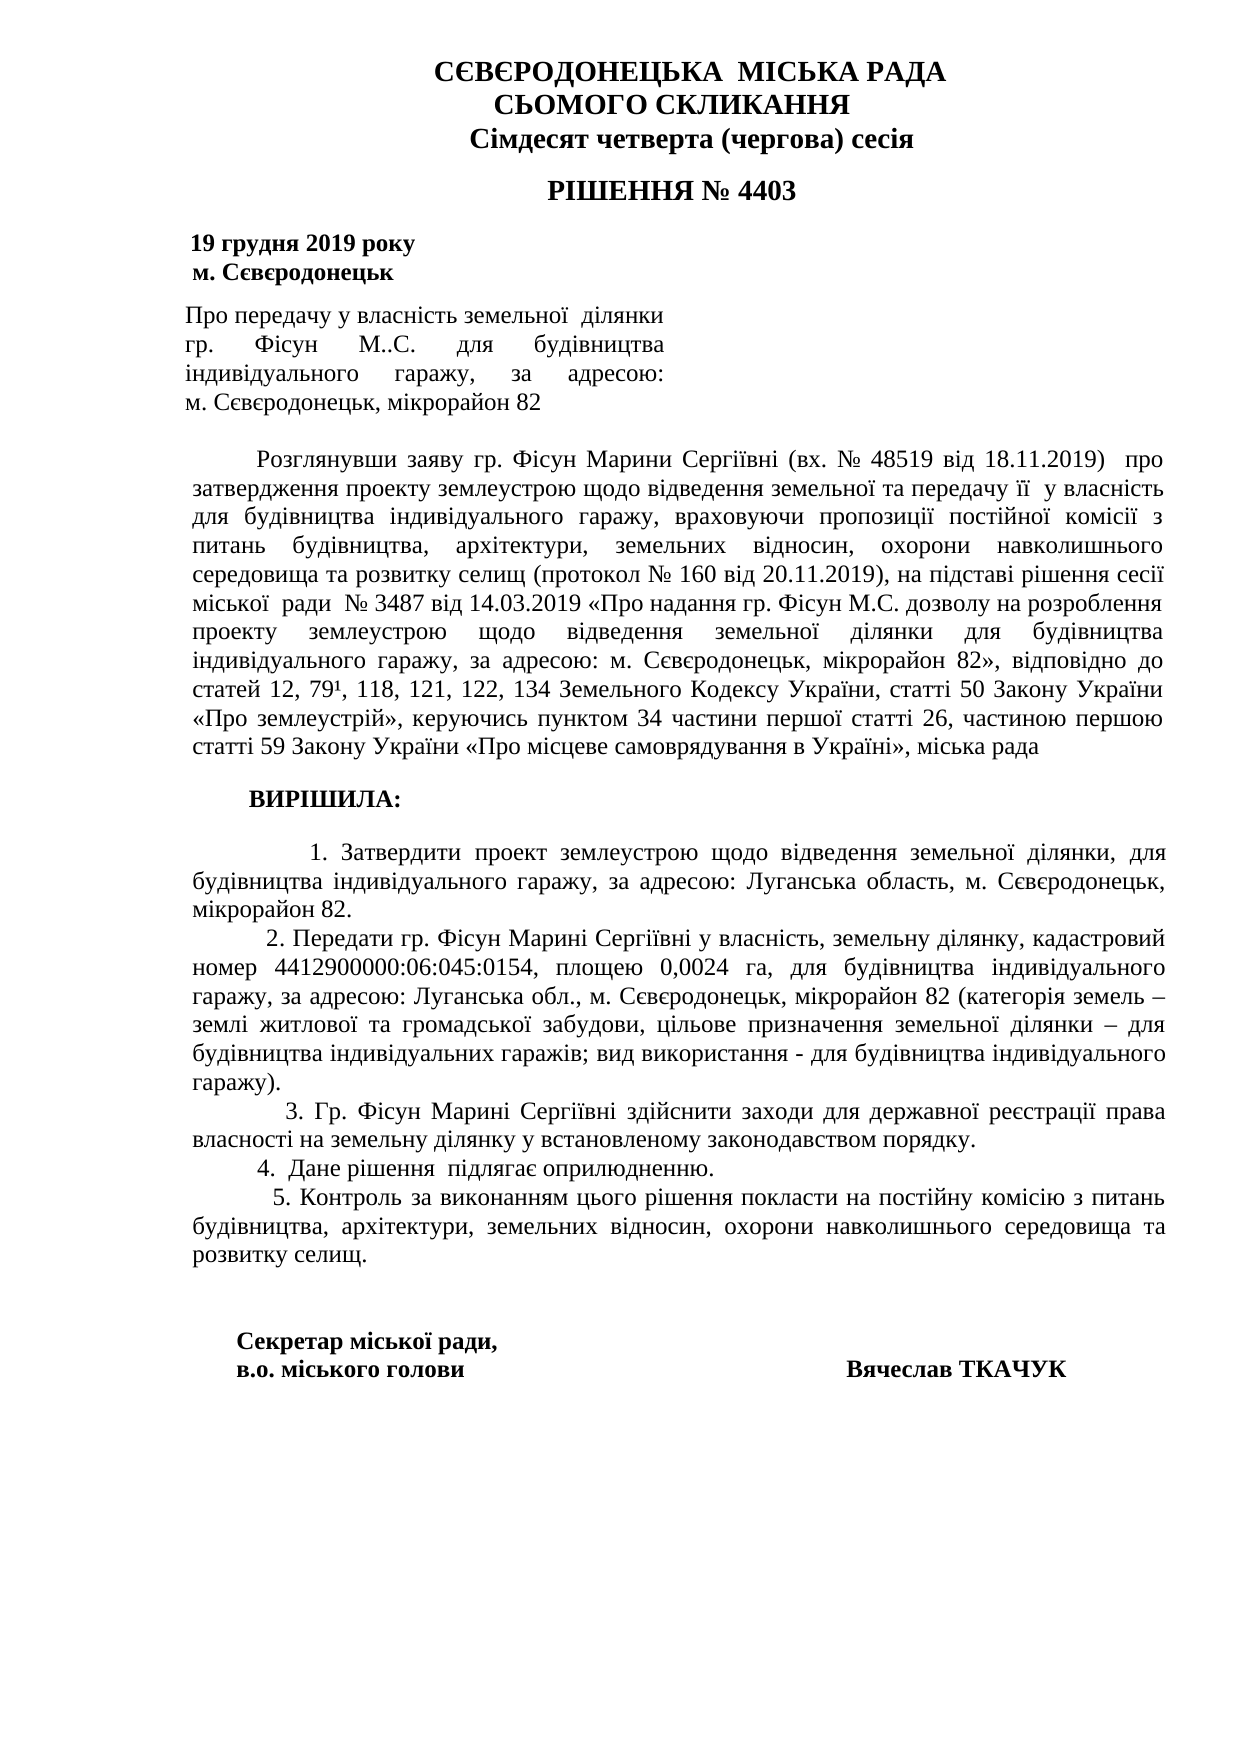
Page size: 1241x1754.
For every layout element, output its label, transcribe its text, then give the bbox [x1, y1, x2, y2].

text 1. Затвердити проект землеустрою щодо відведення земельної ділянки, для будівництва індивідуального гаражу, за адресою: Луганська область, м. Сєвєродонецьк, мікрорайон 82. [192, 837, 1166, 923]
table_header Про передачу у власність земельної ділянки гр. Фісун М..С. для будівництва індивідуального гаражу, за адресою: м. Сєвєродонецьк, мікрорайон 82 [155, 300, 676, 444]
text в.о. міського голови Вячеслав ТКАЧУК [177, 1354, 1166, 1383]
text Секретар міської ради, [177, 1326, 1185, 1354]
text 3. Гр. Фісун Марині Сергіївні здійснити заходи для державної реєстрації права власності на земельну ділянку у встановленому законодавством порядку. [192, 1096, 1166, 1153]
subtitle СЬОМОГО СКЛИКАННЯ [177, 87, 1166, 121]
text ВИРІШИЛА: [192, 784, 1166, 813]
text м. Сєвєродонецьк [192, 257, 1166, 286]
subtitle РІШЕННЯ № 4403 [177, 173, 1166, 207]
text 19 грудня 2019 року [177, 228, 561, 257]
text 5. Контроль за виконанням цього рішення покласти на постійну комісію з питань будівництва, архітектури, земельних відносин, охорони навколишнього середовища та розвитку селищ. [192, 1182, 1166, 1268]
text 2. Передати гр. Фісун Марині Сергіївні у власність, земельну ділянку, кадастровий номер 4412900000:06:045:0154, площею 0,0024 га, для будівництва індивідуального гаражу, за адресою: Луганська обл., м. Сєвєродонецьк, мікрорайон 82 (категорія земель – землі житлової та громадської забудови, цільове призначення земельної ділянки – для будівництва індивідуальних гаражів; вид використання - для будівництва індивідуального гаражу). [192, 923, 1166, 1096]
subtitle СЄВЄРОДОНЕЦЬКА МІСЬКА РАДА [177, 54, 1166, 87]
text 4. Дане рішення підлягає оприлюдненню. [192, 1153, 1166, 1182]
text Розглянувши заяву гр. Фісун Марини Сергіївні (вх. № 48519 від 18.11.2019) про затвердження проекту землеустрою щодо відведення земельної та передачу її у власність для будівництва індивідуального гаражу, враховуючи пропозиції постійної комісії з питань будівництва, архітектури, земельних відносин, охорони навколишнього середовища та розвитку селищ (протокол № 160 від 20.11.2019), на підставі рішення сесії міської ради № 3487 від 14.03.2019 «Про надання гр. Фісун М.С. дозволу на розроблення проекту землеустрою щодо відведення земельної ділянки для будівництва індивідуального гаражу, за адресою: м. Сєвєродонецьк, мікрорайон 82», відповідно до статей 12, 79¹, 118, 121, 122, 134 Земельного Кодексу України, статті 50 Закону України «Про землеустрій», керуючись пунктом 34 частини першої статті 26, частиною першою статті 59 Закону України «Про місцеве самоврядування в Україні», міська рада [192, 444, 1164, 760]
text Сімдесят четверта (чергова) сесія [177, 121, 1206, 154]
